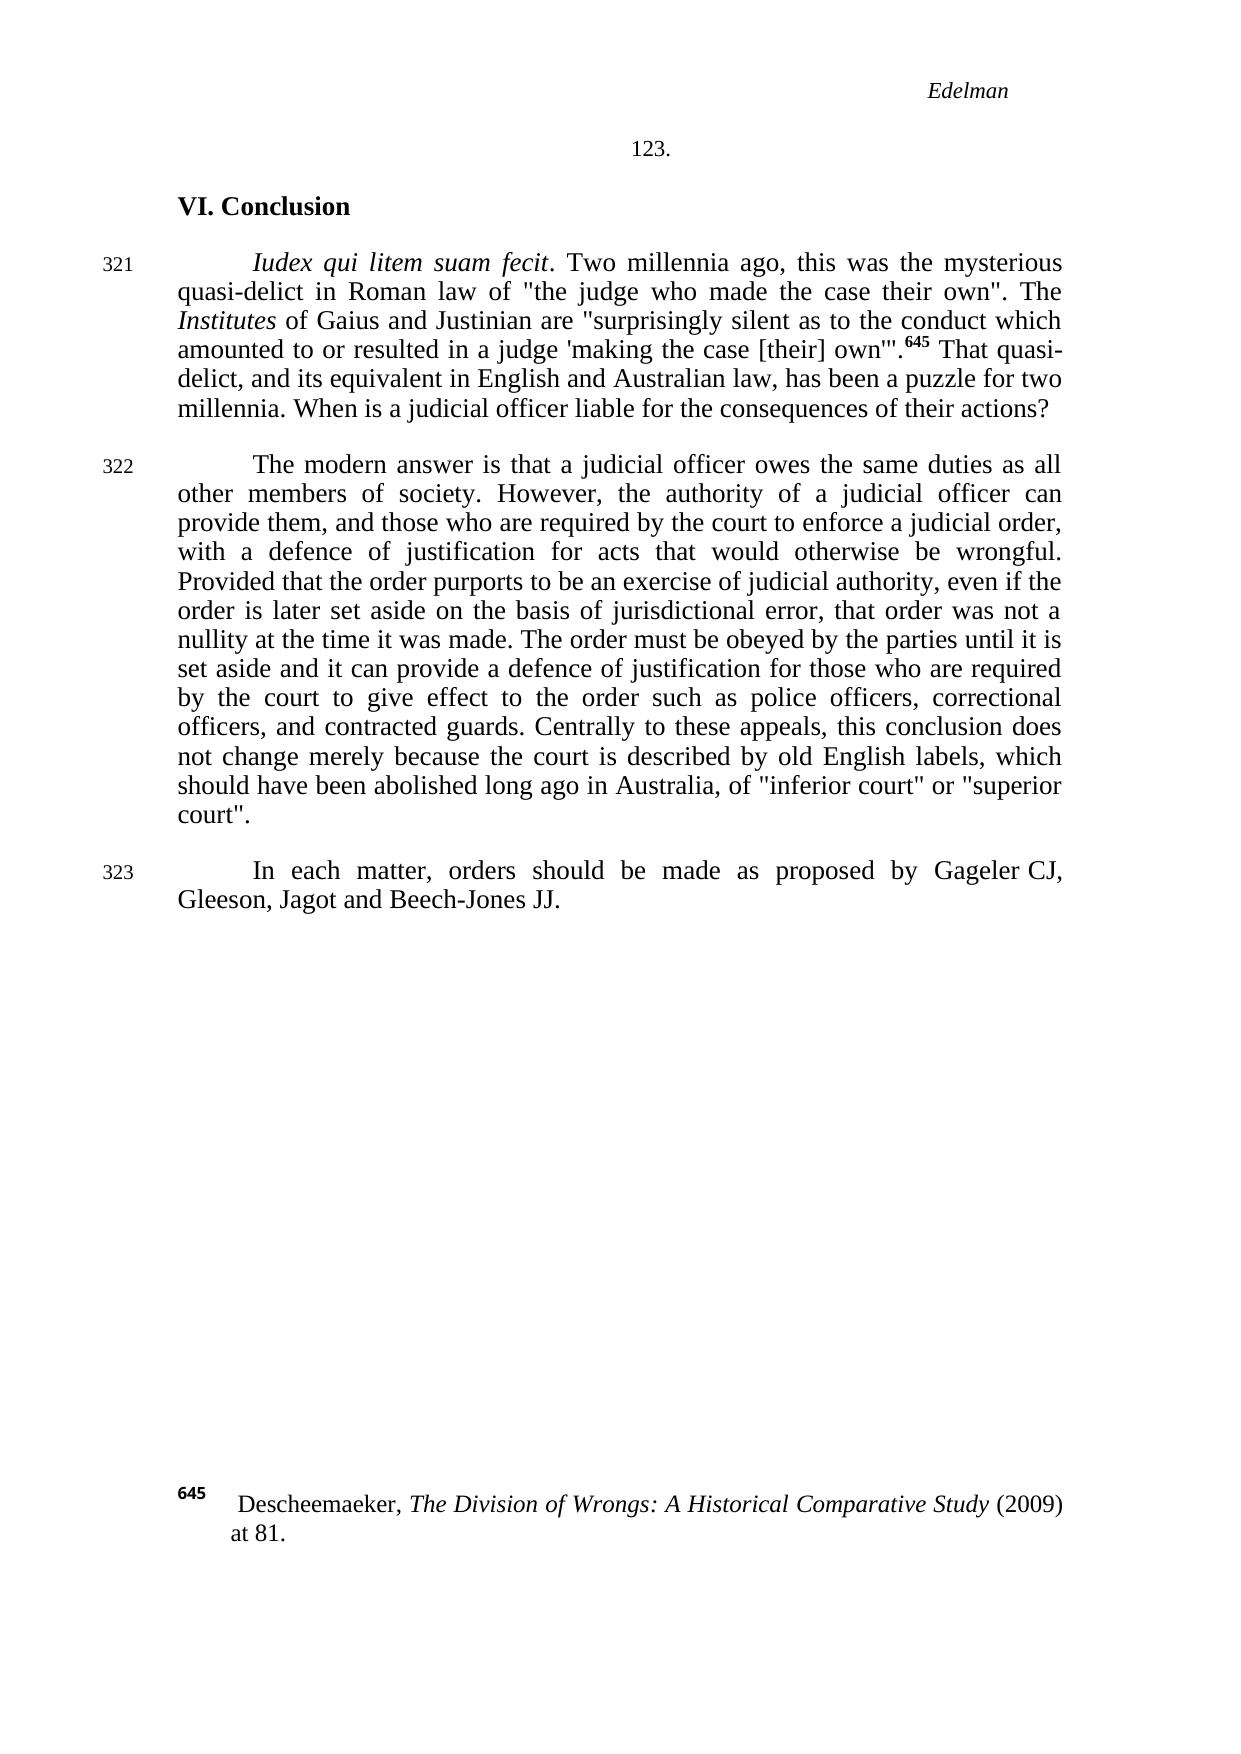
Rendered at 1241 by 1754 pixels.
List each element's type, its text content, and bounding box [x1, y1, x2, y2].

list Iudex qui litem suam fecit. Two millennia ago, this was the mysterious quasi-delict in Roman law of "the judge who made the case their own". The Institutes of Gaius and Justinian are "surprisingly silent as to the conduct which amounted to or resulted in a judge 'making the case [their] own'". That quasi-delict, and its equivalent in English and Australian law, has been a puzzle for two millennia. When is a judicial officer liable for the consequences of their actions? [102, 248, 1063, 423]
list The modern answer is that a judicial officer owes the same duties as all other members of society. However, the authority of a judicial officer can provide them, and those who are required by the court to enforce a judicial order, with a defence of justification for acts that would otherwise be wrongful. Provided that the order purports to be an exercise of judicial authority, even if the order is later set aside on the basis of jurisdictional error, that order was not a nullity at the time it was made. The order must be obeyed by the parties until it is set aside and it can provide a defence of justification for those who are required by the court to give effect to the order such as police officers, correctional officers, and contracted guards. Centrally to these appeals, this conclusion does not change merely because the court is described by old English labels, which should have been abolished long ago in Australia, of "inferior court" or "superior court". [102, 450, 1063, 829]
list In each matter, orders should be made as proposed by Gageler CJ, Gleeson, Jagot and Beech-Jones JJ. [102, 856, 1063, 914]
subtitle VI. Conclusion [177, 192, 1063, 221]
